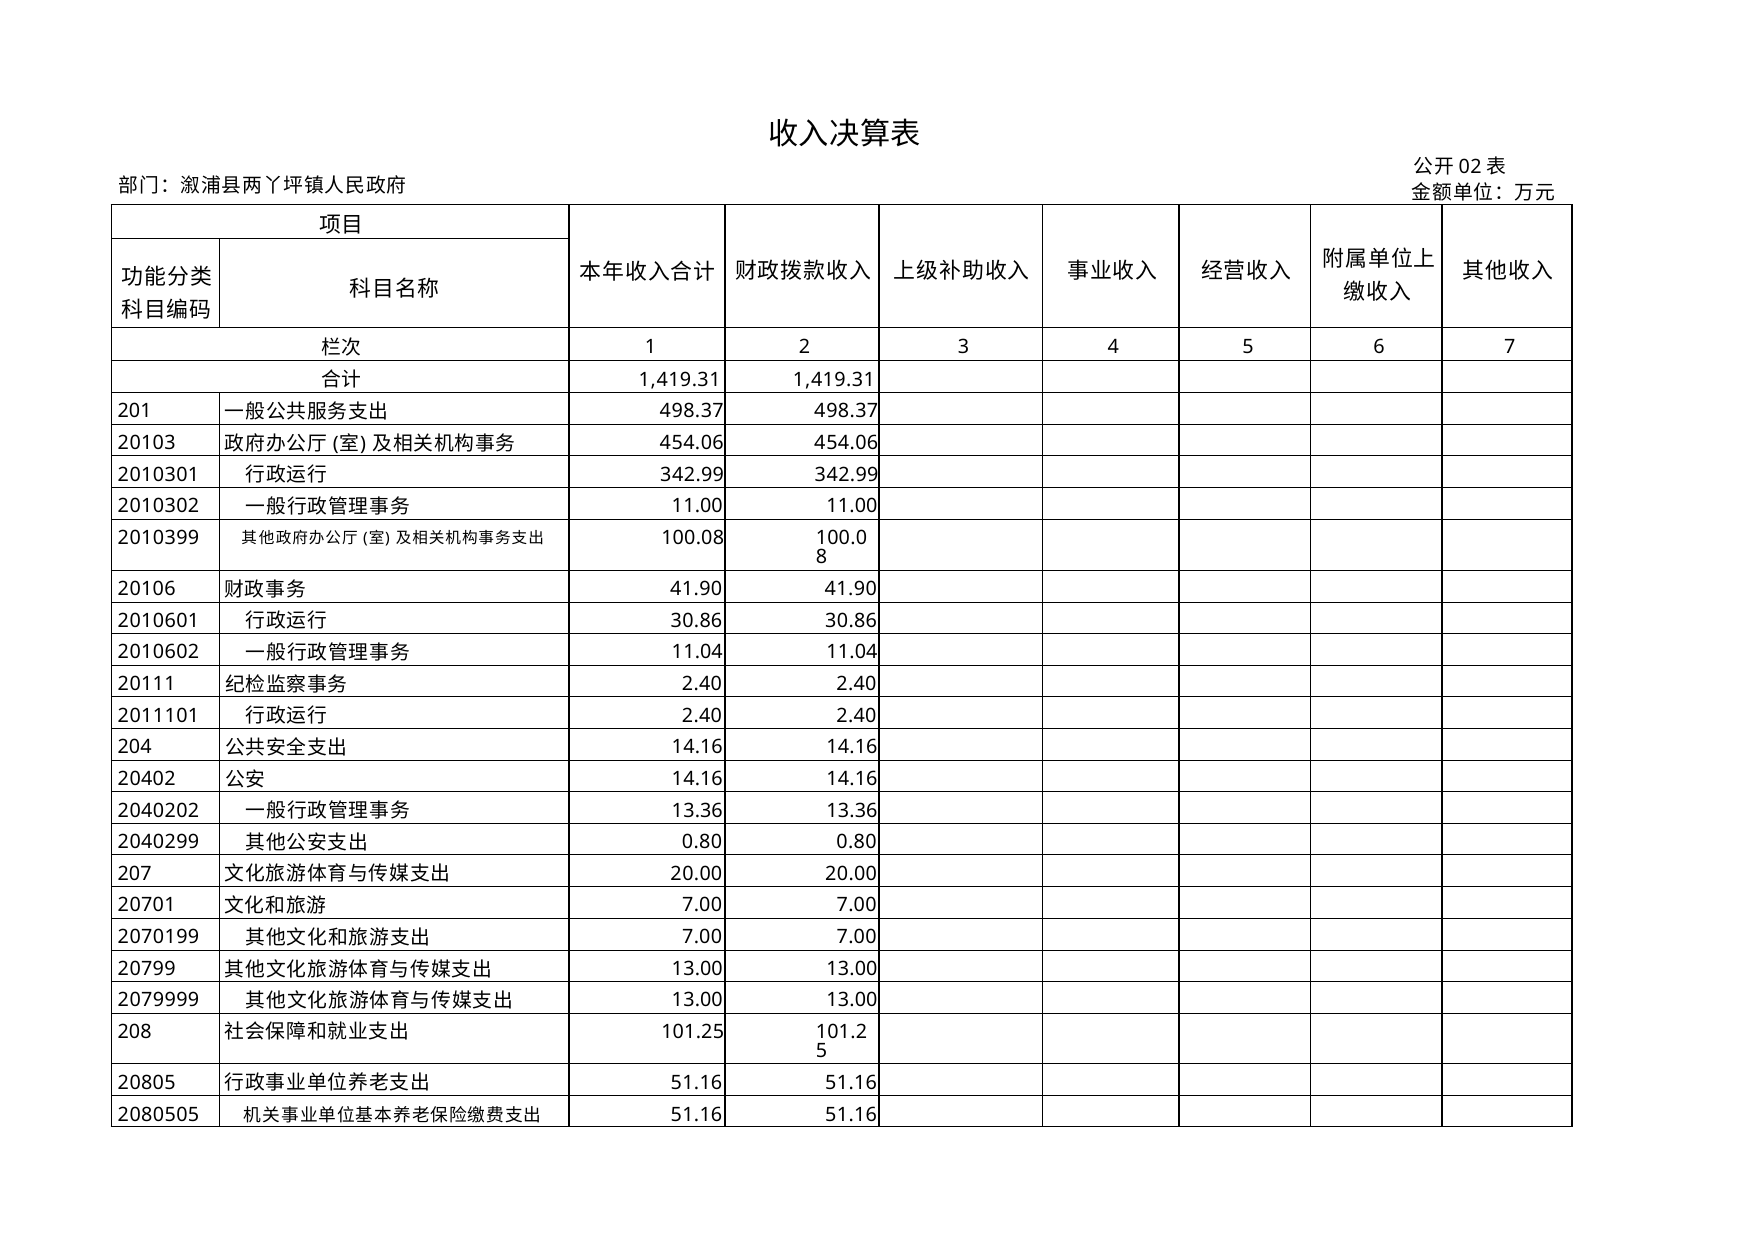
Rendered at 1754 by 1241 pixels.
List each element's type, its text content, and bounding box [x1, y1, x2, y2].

table_cell [1311, 1014, 1441, 1063]
table_cell [880, 982, 1042, 1013]
table_cell [1043, 761, 1178, 791]
table_cell 2.40 [726, 697, 878, 728]
table_cell [1311, 919, 1441, 949]
table_cell 2040299 [112, 824, 219, 854]
table_cell 2.40 [570, 697, 724, 728]
table_cell 其他文化和旅游支出 [220, 919, 568, 949]
table_cell 342.99 [570, 456, 724, 487]
table_cell 5 [1180, 328, 1310, 360]
table_cell 6 [1311, 328, 1441, 360]
table_cell 14.16 [570, 761, 724, 791]
table_cell [1443, 488, 1571, 519]
table_cell 14.16 [726, 729, 878, 759]
table_cell [1180, 456, 1310, 487]
table_cell [1043, 697, 1178, 728]
table_cell 2070199 [112, 919, 219, 949]
table_cell 2080505 [112, 1096, 219, 1126]
table_cell 13.36 [726, 792, 878, 823]
table_cell 13.00 [570, 951, 724, 981]
table_cell 2010301 [112, 456, 219, 487]
table_cell 41.90 [570, 571, 724, 602]
table_cell 3 [880, 328, 1042, 360]
table_cell 100.08 [726, 520, 878, 570]
table_cell [1443, 634, 1571, 665]
table_cell 社会保障和就业支出 [220, 1014, 568, 1063]
table_cell 7.00 [570, 887, 724, 918]
table_cell [880, 393, 1042, 424]
table_cell [1043, 634, 1178, 665]
table_cell 1,419.31 [726, 361, 878, 392]
table_cell [1443, 603, 1571, 633]
table_cell [1311, 520, 1441, 570]
table_cell [1311, 361, 1441, 392]
table_cell [1443, 393, 1571, 424]
table_cell 11.00 [726, 488, 878, 519]
table_cell [1180, 634, 1310, 665]
table_cell 7.00 [726, 919, 878, 949]
table_cell [1043, 729, 1178, 759]
table_cell [1311, 855, 1441, 886]
table_cell [880, 792, 1042, 823]
table_cell 其他政府办公厅 (室) 及相关机构事务支出 [220, 520, 568, 570]
table_cell [880, 666, 1042, 696]
table_cell [880, 951, 1042, 981]
table_cell [1311, 824, 1441, 854]
table_cell [880, 520, 1042, 570]
table_cell [880, 425, 1042, 455]
table_cell [1443, 792, 1571, 823]
table_cell [1443, 951, 1571, 981]
table_cell 100.08 [570, 520, 724, 570]
table_cell 20103 [112, 425, 219, 455]
table_cell [1043, 666, 1178, 696]
table_header 经营收入 [1180, 205, 1310, 327]
table_cell 2010602 [112, 634, 219, 665]
table_cell [1180, 697, 1310, 728]
table_cell [1180, 393, 1310, 424]
table_cell 1,419.31 [570, 361, 724, 392]
table_cell 20701 [112, 887, 219, 918]
table_cell 其他文化旅游体育与传媒支出 [220, 951, 568, 981]
table_cell 2010399 [112, 520, 219, 570]
text 公开02表 [768, 153, 1570, 179]
table_cell 行政事业单位养老支出 [220, 1064, 568, 1095]
table_cell [1043, 520, 1178, 570]
table_cell 101.25 [726, 1014, 878, 1063]
table_cell [1443, 425, 1571, 455]
table_cell [1311, 1064, 1441, 1095]
table_cell [1180, 792, 1310, 823]
table_cell 20.00 [570, 855, 724, 886]
table_cell 2010302 [112, 488, 219, 519]
table_cell [880, 919, 1042, 949]
table_cell [880, 603, 1042, 633]
table_cell 204 [112, 729, 219, 759]
table_cell [1443, 729, 1571, 759]
table_cell [1043, 393, 1178, 424]
table_cell [1180, 1014, 1310, 1063]
table_cell 20111 [112, 666, 219, 696]
table_cell [1311, 634, 1441, 665]
table_cell 2011101 [112, 697, 219, 728]
table_cell [880, 361, 1042, 392]
table_cell [1043, 982, 1178, 1013]
table_cell [880, 729, 1042, 759]
table_cell [1443, 761, 1571, 791]
table_cell 栏次 [112, 328, 568, 360]
table_cell [1311, 887, 1441, 918]
table_cell 公安 [220, 761, 568, 791]
table_cell [1443, 456, 1571, 487]
table_cell 一般行政管理事务 [220, 488, 568, 519]
table_cell 一般公共服务支出 [220, 393, 568, 424]
table_cell 14.16 [726, 761, 878, 791]
table_cell [880, 1014, 1042, 1063]
table_header 项目 [112, 205, 568, 238]
table_cell 13.00 [570, 982, 724, 1013]
table_cell [1311, 1096, 1441, 1126]
table_cell [1043, 1014, 1178, 1063]
table_cell 合计 [112, 361, 568, 392]
table_header 财政拨款收入 [726, 205, 878, 327]
table_cell 2040202 [112, 792, 219, 823]
table_cell 207 [112, 855, 219, 886]
table_cell 20.00 [726, 855, 878, 886]
table_cell [1443, 697, 1571, 728]
table_cell [1311, 456, 1441, 487]
table_cell [1311, 571, 1441, 602]
table_cell [1043, 951, 1178, 981]
table_cell [1180, 571, 1310, 602]
table_cell [1311, 982, 1441, 1013]
table_cell [1180, 1096, 1310, 1126]
table_cell [1311, 393, 1441, 424]
table_cell [1443, 571, 1571, 602]
table_cell [1443, 1064, 1571, 1095]
table_cell 1 [570, 328, 724, 360]
table_cell 30.86 [570, 603, 724, 633]
table_header 本年收入合计 [570, 205, 724, 327]
table_cell 财政事务 [220, 571, 568, 602]
table_cell 0.80 [726, 824, 878, 854]
table_cell 7.00 [570, 919, 724, 949]
table_cell 2.40 [570, 666, 724, 696]
table_cell [1311, 729, 1441, 759]
table_cell 51.16 [570, 1064, 724, 1095]
table_cell [1311, 666, 1441, 696]
table_cell [1180, 425, 1310, 455]
table_cell 454.06 [570, 425, 724, 455]
table_cell [1043, 603, 1178, 633]
table_cell 13.36 [570, 792, 724, 823]
table_cell 20106 [112, 571, 219, 602]
table_cell 11.00 [570, 488, 724, 519]
table_cell 政府办公厅 (室) 及相关机构事务 [220, 425, 568, 455]
table_cell 功能分类 科目编码 [112, 239, 219, 327]
table_cell [1043, 488, 1178, 519]
table_cell 101.25 [570, 1014, 724, 1063]
table_cell [1311, 761, 1441, 791]
table_cell [1311, 792, 1441, 823]
table_cell [1180, 488, 1310, 519]
table_cell 公共安全支出 [220, 729, 568, 759]
table_cell 一般行政管理事务 [220, 634, 568, 665]
table_cell [880, 634, 1042, 665]
table_cell 2079999 [112, 982, 219, 1013]
table_cell [1443, 1096, 1571, 1126]
table_cell 2 [726, 328, 878, 360]
table_cell 4 [1043, 328, 1178, 360]
table_cell [1443, 824, 1571, 854]
table_cell 科目名称 [220, 239, 568, 327]
table_cell 51.16 [726, 1064, 878, 1095]
table_cell [1180, 603, 1310, 633]
table_header 事业收入 [1043, 205, 1178, 327]
table_cell [1443, 1014, 1571, 1063]
table_cell [880, 571, 1042, 602]
table_cell [1180, 1064, 1310, 1095]
table_cell 11.04 [726, 634, 878, 665]
text 部门：溆浦县两丫坪镇人民政府 [118, 174, 757, 197]
table_cell [1043, 1064, 1178, 1095]
table_cell [1180, 855, 1310, 886]
table_cell [1443, 855, 1571, 886]
table_cell 13.00 [726, 951, 878, 981]
table_cell [1043, 887, 1178, 918]
table_cell 0.80 [570, 824, 724, 854]
table_cell 行政运行 [220, 697, 568, 728]
table_cell [1443, 982, 1571, 1013]
table_cell [1311, 425, 1441, 455]
table_cell 7 [1443, 328, 1571, 360]
table_cell [1043, 792, 1178, 823]
table_cell 454.06 [726, 425, 878, 455]
table_cell 201 [112, 393, 219, 424]
table_cell [1443, 520, 1571, 570]
table_cell [1311, 603, 1441, 633]
table_cell [880, 488, 1042, 519]
table_cell 20402 [112, 761, 219, 791]
table_cell [880, 1064, 1042, 1095]
table_cell [880, 887, 1042, 918]
table_cell 机关事业单位基本养老保险缴费支出 [220, 1096, 568, 1126]
table_cell 498.37 [726, 393, 878, 424]
table_cell [1043, 855, 1178, 886]
table_cell [880, 761, 1042, 791]
table_cell [1043, 361, 1178, 392]
table_cell [1180, 361, 1310, 392]
table_cell [1311, 697, 1441, 728]
table_cell [1180, 824, 1310, 854]
table_cell [880, 855, 1042, 886]
table_cell [1311, 488, 1441, 519]
table_cell 14.16 [570, 729, 724, 759]
table_header 其他收入 [1443, 205, 1571, 327]
table_cell 51.16 [570, 1096, 724, 1126]
table_cell [1180, 520, 1310, 570]
table_cell [1443, 887, 1571, 918]
table_cell 51.16 [726, 1096, 878, 1126]
table_cell 20799 [112, 951, 219, 981]
table_cell [880, 1096, 1042, 1126]
table_cell [1180, 761, 1310, 791]
table_cell 行政运行 [220, 456, 568, 487]
table_cell [880, 456, 1042, 487]
text 金额单位：万元 [768, 179, 1570, 204]
table_cell [880, 697, 1042, 728]
table_cell 文化旅游体育与传媒支出 [220, 855, 568, 886]
table_cell 13.00 [726, 982, 878, 1013]
table_cell 20805 [112, 1064, 219, 1095]
table_cell [1180, 729, 1310, 759]
table_cell [1443, 666, 1571, 696]
table_cell 41.90 [726, 571, 878, 602]
table_cell [1180, 919, 1310, 949]
table_cell [1311, 951, 1441, 981]
table_cell 7.00 [726, 887, 878, 918]
table_cell 纪检监察事务 [220, 666, 568, 696]
table_cell [1043, 571, 1178, 602]
table_cell 文化和旅游 [220, 887, 568, 918]
table_cell 2010601 [112, 603, 219, 633]
table_cell 342.99 [726, 456, 878, 487]
table_cell [1043, 824, 1178, 854]
table_cell 其他文化旅游体育与传媒支出 [220, 982, 568, 1013]
table_header 上级补助收入 [880, 205, 1042, 327]
table_cell 一般行政管理事务 [220, 792, 568, 823]
table_cell [1180, 887, 1310, 918]
text 收入决算表 [768, 113, 1574, 153]
table_cell [1443, 361, 1571, 392]
table_cell [1043, 1096, 1178, 1126]
table_cell [1180, 982, 1310, 1013]
table_cell [1180, 951, 1310, 981]
table_cell [1443, 919, 1571, 949]
table_cell 行政运行 [220, 603, 568, 633]
table_cell [1043, 919, 1178, 949]
table_cell 其他公安支出 [220, 824, 568, 854]
table_cell [1043, 456, 1178, 487]
table_cell 11.04 [570, 634, 724, 665]
table_header 附属单位上 缴收入 [1311, 205, 1441, 327]
table_cell [1180, 666, 1310, 696]
table_cell [880, 824, 1042, 854]
table_cell 30.86 [726, 603, 878, 633]
table_cell [1043, 425, 1178, 455]
table_cell 498.37 [570, 393, 724, 424]
table_cell 2.40 [726, 666, 878, 696]
table_cell 208 [112, 1014, 219, 1063]
